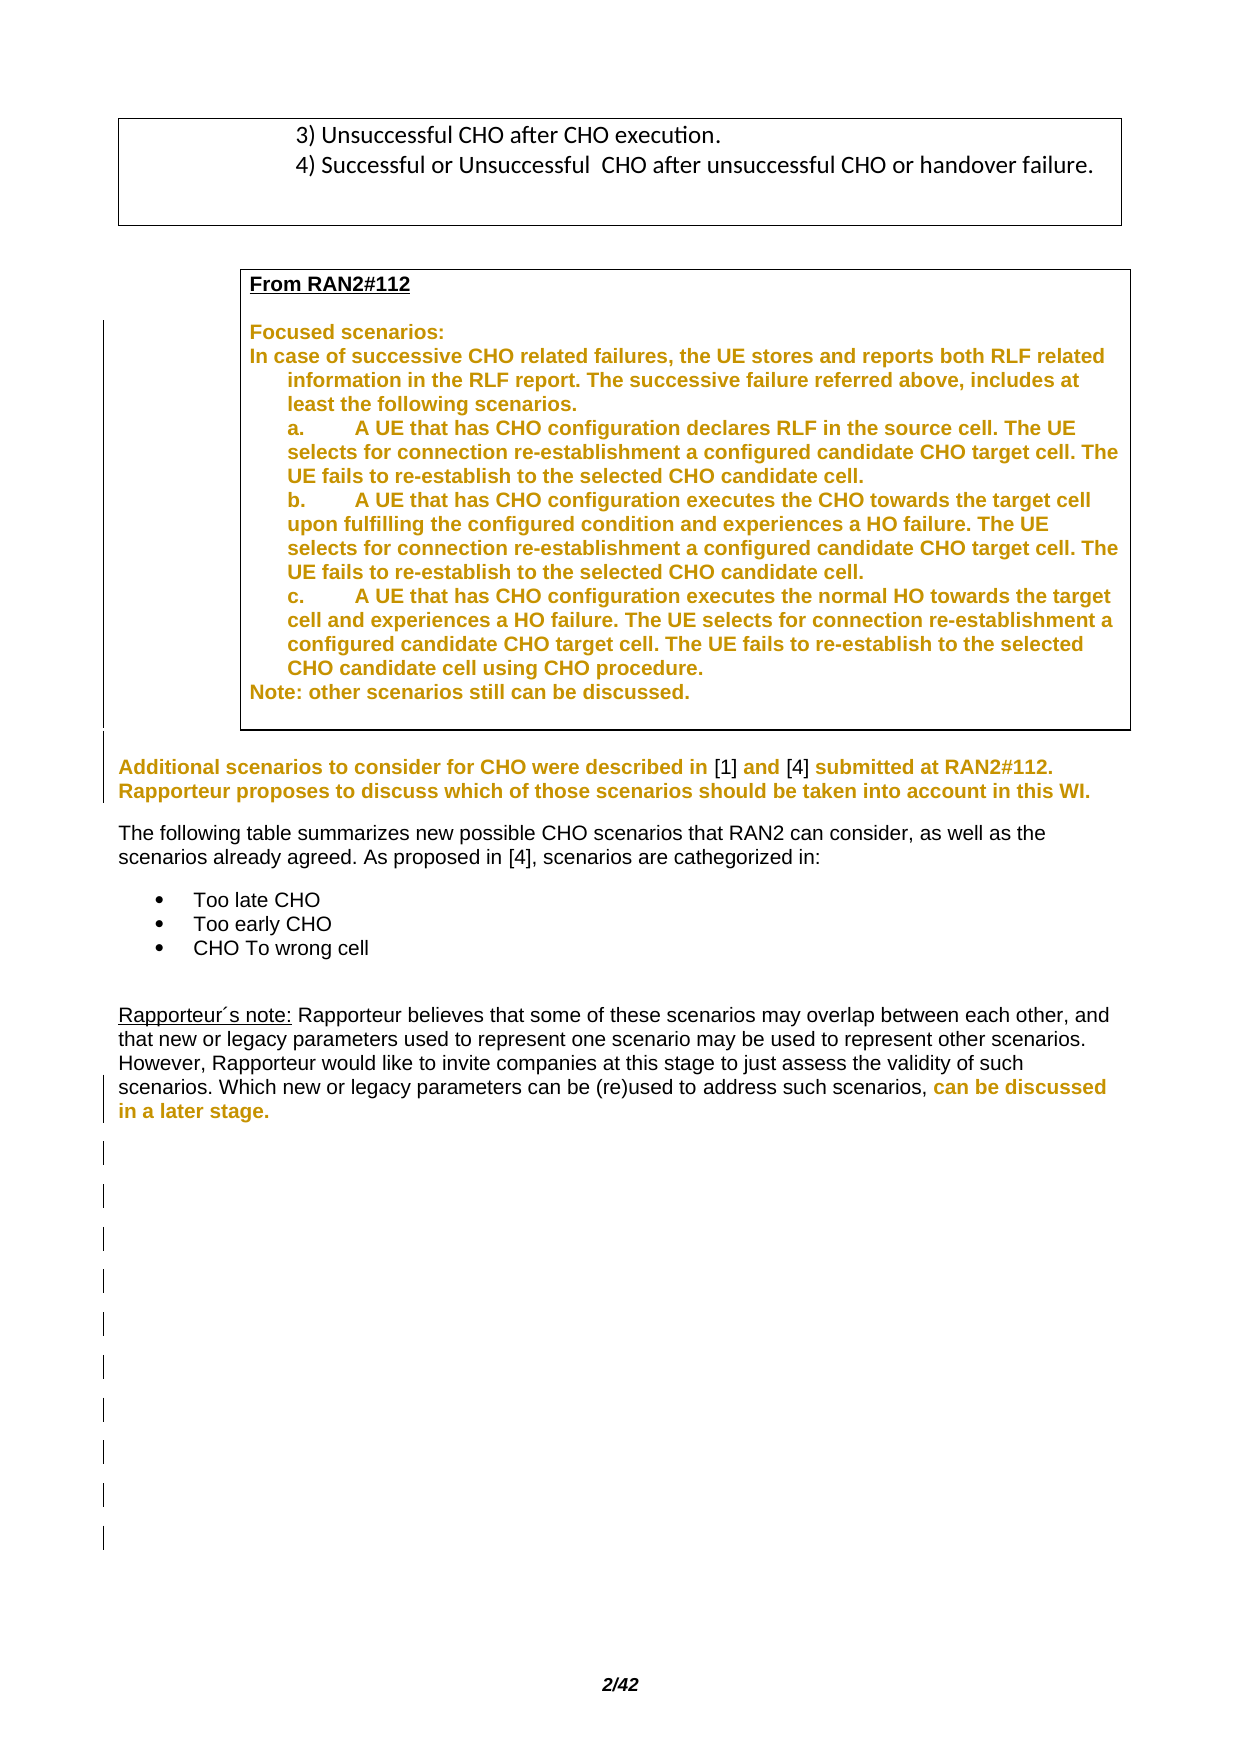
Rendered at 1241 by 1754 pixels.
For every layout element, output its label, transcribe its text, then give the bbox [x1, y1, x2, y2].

text c. A UE that has CHO configuration executes the normal HO towards the target cell and experiences a HO failure. The UE selects for connection re-establishment a configured candidate CHO target cell. The UE fails to re-establish to the selected CHO candidate cell using CHO procedure. [241, 581, 1130, 676]
text Rapporteur´s note: Rapporteur believes that some of these scenarios may overlap between each other, and that new or legacy parameters used to represent one scenario may be used to represent other scenarios. However, Rapporteur would like to invite companies at this stage to just assess the validity of such scenarios. Which new or legacy parameters can be (re)used to address such scenarios, can be discussed in a later stage. [118, 1003, 1122, 1123]
text Additional scenarios to consider for CHO were described in [1] and [4] submitted at RAN2#112. Rapporteur proposes to discuss which of those scenarios should be taken into account in this WI. [118, 754, 1122, 802]
list Too late CHO [156, 888, 1122, 912]
text Focused scenarios: [241, 317, 1130, 341]
text a. A UE that has CHO configuration declares RLF in the source cell. The UE selects for connection re-establishment a configured candidate CHO target cell. The UE fails to re-establish to the selected CHO candidate cell. [241, 413, 1130, 485]
list CHO To wrong cell [156, 936, 1122, 960]
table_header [119, 119, 1121, 225]
text b. A UE that has CHO configuration executes the CHO towards the target cell upon fulfilling the configured condition and experiences a HO failure. The UE selects for connection re-establishment a configured candidate CHO target cell. The UE fails to re-establish to the selected CHO candidate cell. [241, 485, 1130, 581]
text Note: other scenarios still can be discussed. [241, 676, 1130, 703]
text From RAN2#112 [241, 270, 1130, 296]
list Too early CHO [156, 912, 1122, 936]
text In case of successive CHO related failures, the UE stores and reports both RLF related information in the RLF report. The successive failure referred above, includes at least the following scenarios. [241, 341, 1130, 413]
text The following table summarizes new possible CHO scenarios that RAN2 can consider, as well as the scenarios already agreed. As proposed in [4], scenarios are cathegorized in: [118, 821, 1122, 869]
